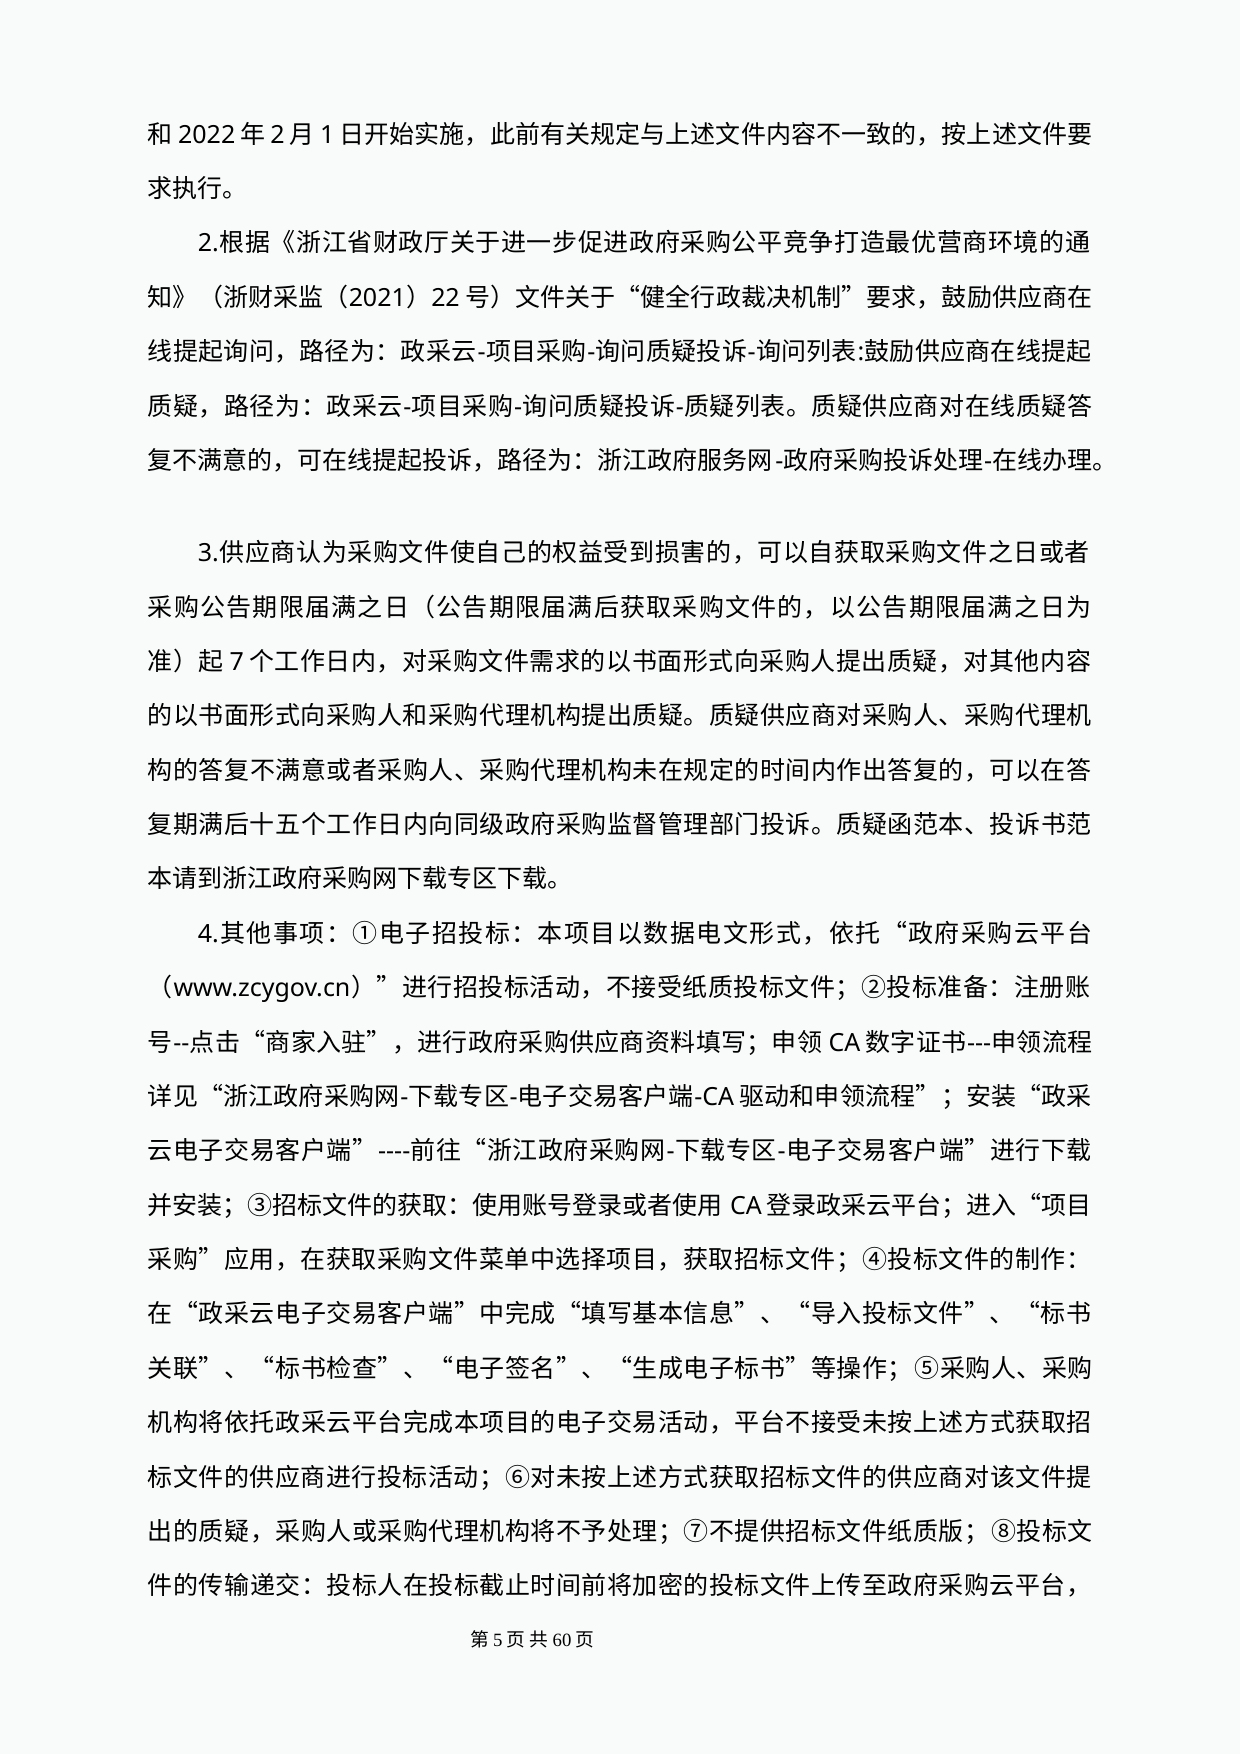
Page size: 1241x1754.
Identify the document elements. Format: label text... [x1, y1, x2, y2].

text 2.根据《浙江省财政厅关于进一步促进政府采购公平竞争打造最优营商环境的通知》（浙财采监（2021）22号）文件关于“健全行政裁决机制”要求，鼓励供应商在线提起询问，路径为：政采云-项目采购-询问质疑投诉-询问列表:鼓励供应商在线提起质疑，路径为：政采云-项目采购-询问质疑投诉-质疑列表。质疑供应商对在线质疑答复不满意的，可在线提起投诉，路径为：浙江政府服务网-政府采购投诉处理-在线办理。 [148, 223, 1092, 520]
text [148, 114, 1092, 205]
text 3.供应商认为采购文件使自己的权益受到损害的，可以自获取采购文件之日或者采购公告期限届满之日（公告期限届满后获取采购文件的，以公告期限届满之日为准）起7个工作日内，对采购文件需求的以书面形式向采购人提出质疑，对其他内容的以书面形式向采购人和采购代理机构提出质疑。质疑供应商对采购人、采购代理机构的答复不满意或者采购人、采购代理机构未在规定的时间内作出答复的，可以在答复期满后十五个工作日内向同级政府采购监督管理部门投诉。质疑函范本、投诉书范本请到浙江政府采购网下载专区下载。 [148, 533, 1092, 895]
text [148, 913, 1092, 1602]
